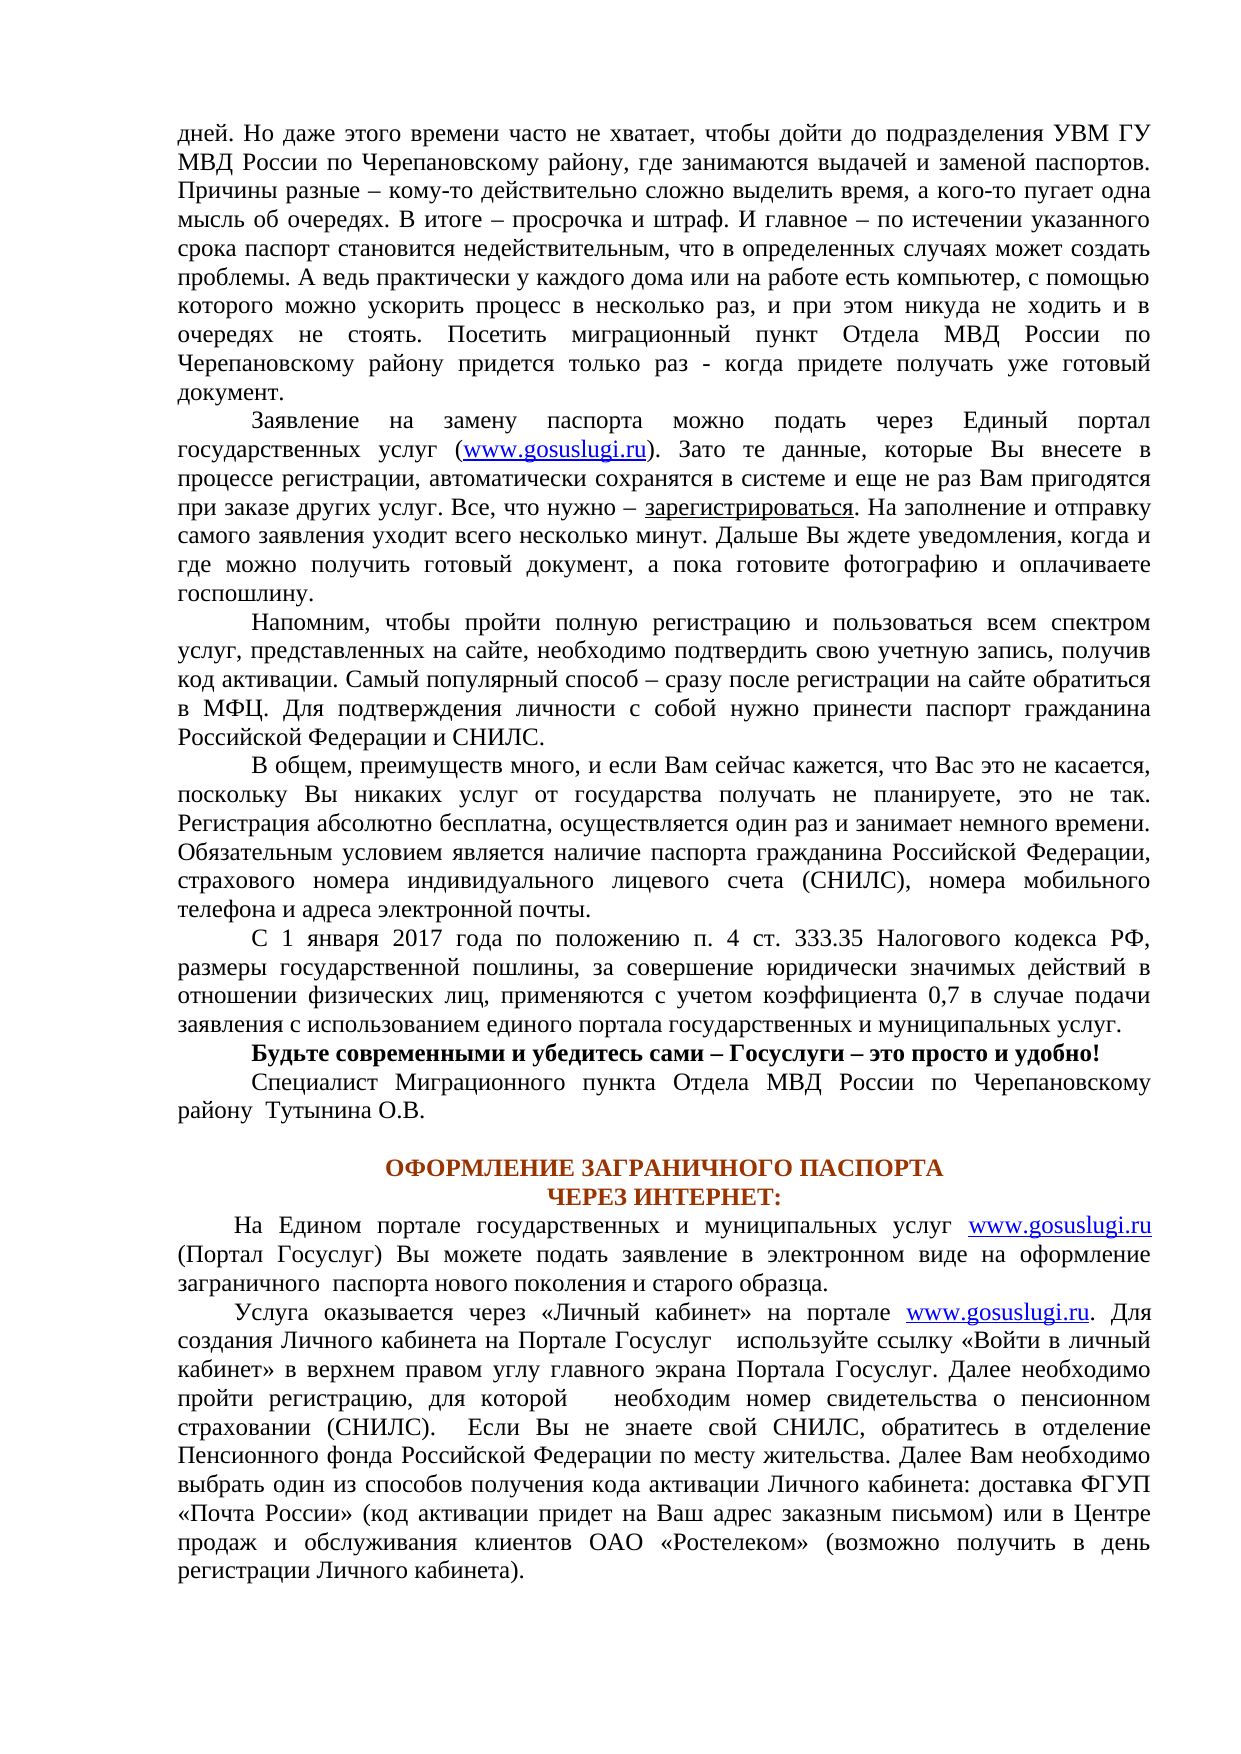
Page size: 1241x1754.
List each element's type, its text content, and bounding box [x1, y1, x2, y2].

text С 1 января 2017 года по положению п. 4 ст. 333.35 Налогового кодекса РФ, размеры государственной пошлины, за совершение юридически значимых действий в отношении физических лиц, применяются с учетом коэффициента 0,7 в случае подачи заявления с использованием единого портала государственных и муниципальных услуг. [177, 923, 1152, 1038]
text Услуга оказывается через «Личный кабинет» на портале www.gosuslugi.ru. Для создания Личного кабинета на Портале Госуслуг используйте ссылку «Войти в личный кабинет» в верхнем правом углу главного экрана Портала Госуслуг. Далее необходимо пройти регистрацию, для которой необходим номер свидетельства о пенсионном страховании (СНИЛС). Если Вы не знаете свой СНИЛС, обратитесь в отделение Пенсионного фонда Российской Федерации по месту жительства. Далее Вам необходимо выбрать один из способов получения кода активации Личного кабинета: доставка ФГУП «Почта России» (код активации придет на Ваш адрес заказным письмом) или в Центре продаж и обслуживания клиентов ОАО «Ростелеком» (возможно получить в день регистрации Личного кабинета). [177, 1297, 1152, 1584]
text ОФОРМЛЕНИЕ ЗАГРАНИЧНОГО ПАСПОРТА [177, 1153, 1152, 1182]
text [177, 118, 1152, 406]
text Будьте современными и убедитесь сами – Госуслуги – это просто и удобно! [177, 1038, 1152, 1067]
text В общем, преимуществ много, и если Вам сейчас кажется, что Вас это не касается, поскольку Вы никаких услуг от государства получать не планируете, это не так. Регистрация абсолютно бесплатна, осуществляется один раз и занимает немного времени. Обязательным условием является наличие паспорта гражданина Российской Федерации, страхового номера индивидуального лицевого счета (СНИЛС), номера мобильного телефона и адреса электронной почты. [177, 751, 1152, 923]
text Специалист Миграционного пункта Отдела МВД России по Черепановскому району Тутынина О.В. [177, 1067, 1152, 1124]
text Заявление на замену паспорта можно подать через Единый портал государственных услуг (www.gosuslugi.ru). Зато те данные, которые Вы внесете в процессе регистрации, автоматически сохранятся в системе и еще не раз Вам пригодятся при заказе других услуг. Все, что нужно – зарегистрироваться. На заполнение и отправку самого заявления уходит всего несколько минут. Дальше Вы ждете уведомления, когда и где можно получить готовый документ, а пока готовите фотографию и оплачиваете госпошлину. [177, 406, 1152, 607]
text Напомним, чтобы пройти полную регистрацию и пользоваться всем спектром услуг, представленных на сайте, необходимо подтвердить свою учетную запись, получив код активации. Самый популярный способ – сразу после регистрации на сайте обратиться в МФЦ. Для подтверждения личности с собой нужно принести паспорт гражданина Российской Федерации и СНИЛС. [177, 607, 1152, 751]
text ЧЕРЕЗ ИНТЕРНЕТ: [177, 1182, 1152, 1211]
text На Едином портале государственных и муниципальных услуг www.gosuslugi.ru (Портал Госуслуг) Вы можете подать заявление в электронном виде на оформление заграничного паспорта нового поколения и старого образца. [177, 1211, 1152, 1297]
